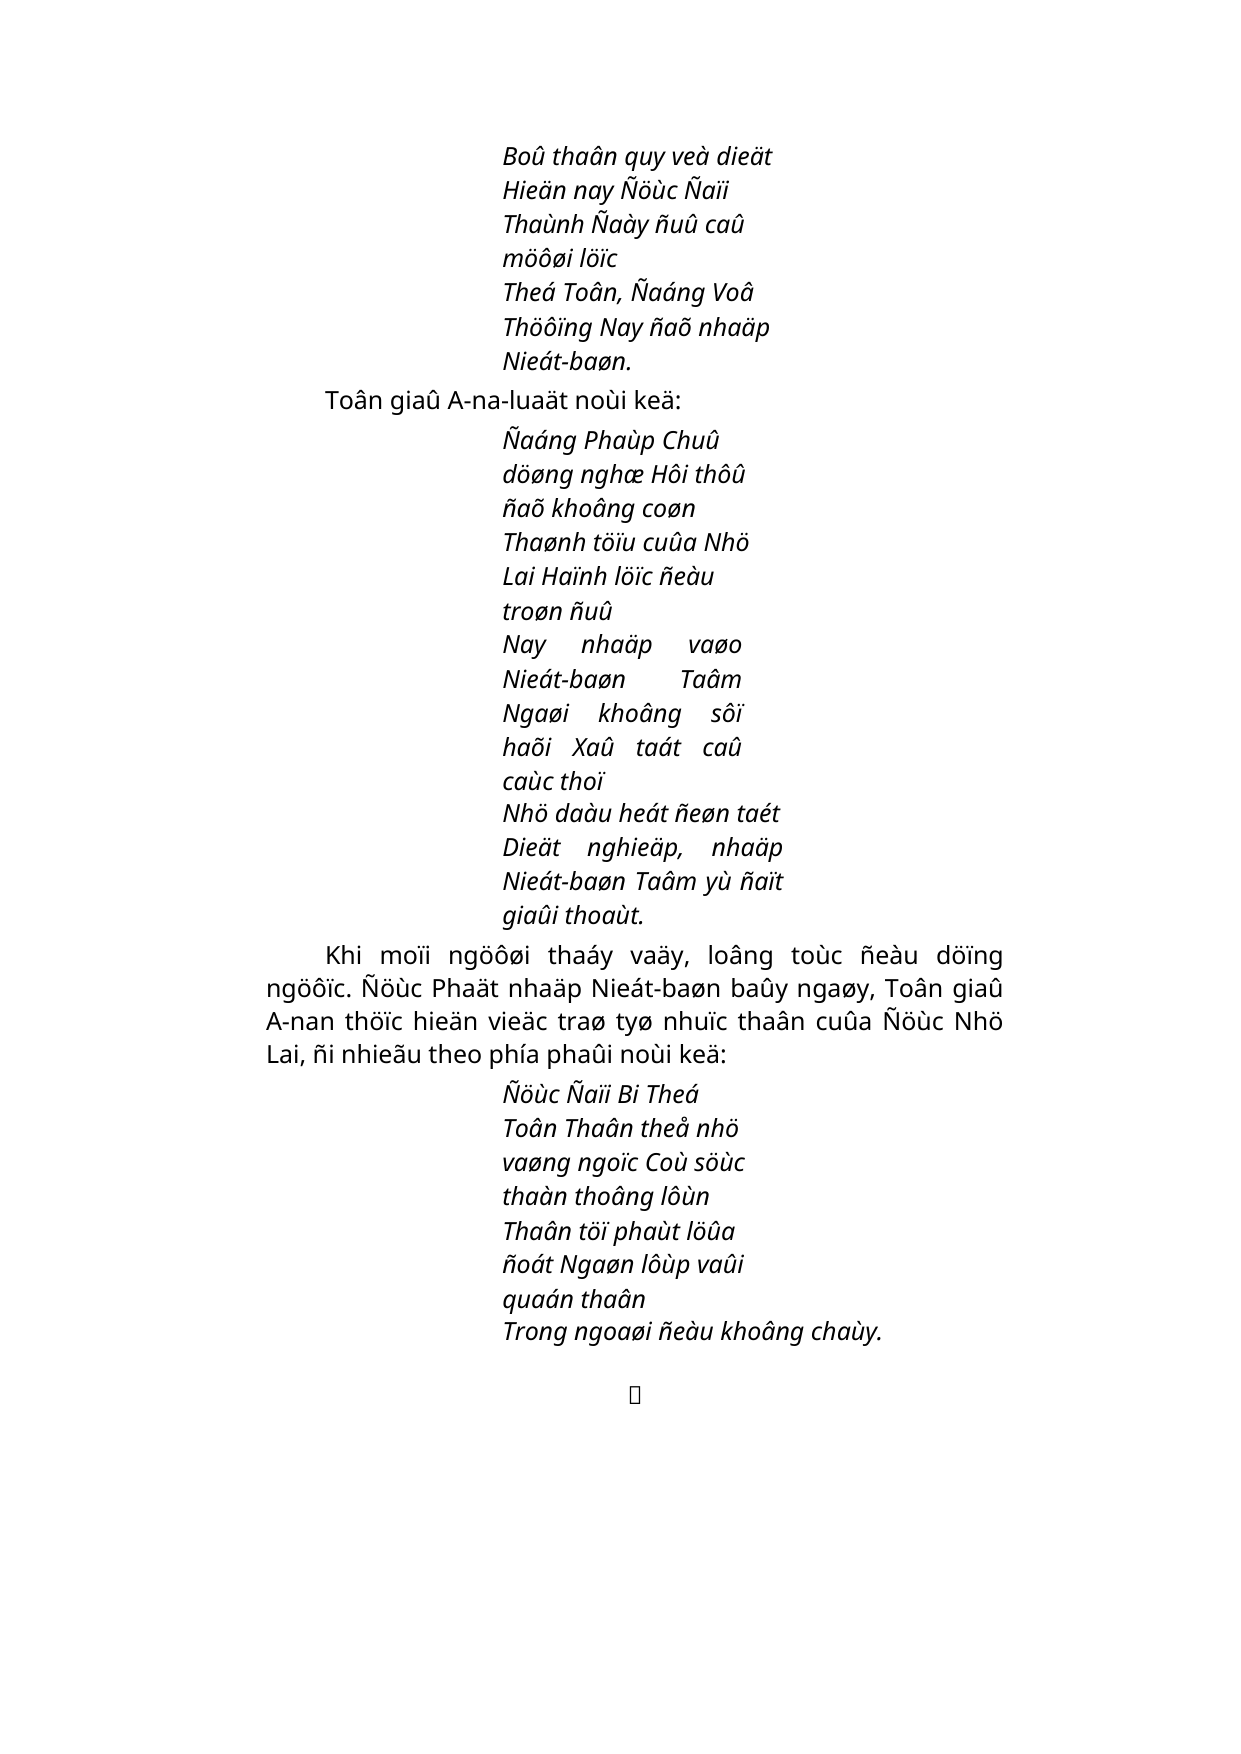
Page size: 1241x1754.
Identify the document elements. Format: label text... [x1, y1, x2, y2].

text  [204, 1378, 1065, 1412]
text Theá Toân, Ñaáng Voâ Thöôïng Nay ñaõ nhaäp Nieát-baøn. [502, 275, 778, 377]
text Khi moïi ngöôøi thaáy vaäy, loâng toùc ñeàu döïng ngöôïc. Ñöùc Phaät nhaäp Nieát-baøn baûy ngaøy, Toân giaû A-nan thöïc hieän vieäc traø tyø nhuïc thaân cuûa Ñöùc Nhö Lai, ñi nhieãu theo phía phaûi noùi keä: [266, 937, 1004, 1071]
text Ñaáng Phaùp Chuû döøng nghæ Hôi thôû ñaõ khoâng coøn Thaønh töïu cuûa Nhö Lai Haïnh löïc ñeàu troøn ñuû [502, 423, 778, 627]
text Dieät nghieäp, nhaäp Nieát-baøn Taâm yù ñaït giaûi thoaùt. [502, 829, 783, 931]
text Ñöùc Ñaïi Bi Theá Toân Thaân theå nhö vaøng ngoïc Coù söùc thaàn thoâng lôùn Thaân töï phaùt löûa ñoát Ngaøn lôùp vaûi quaán thaân [502, 1077, 751, 1315]
text Trong ngoaøi ñeàu khoâng chaùy. [502, 1315, 1065, 1347]
text Nhö daàu heát ñeøn taét [502, 797, 1065, 829]
text Hieän nay Ñöùc Ñaïi Thaùnh Ñaày ñuû caû möôøi löïc [502, 173, 778, 275]
text Nay nhaäp vaøo Nieát-baøn Taâm Ngaøi khoâng sôï haõi Xaû taát caû caùc thoï [502, 627, 742, 797]
text Toân giaû A-na-luaät noùi keä: [325, 383, 1065, 417]
text Boû thaân quy veà dieät [502, 139, 1065, 173]
